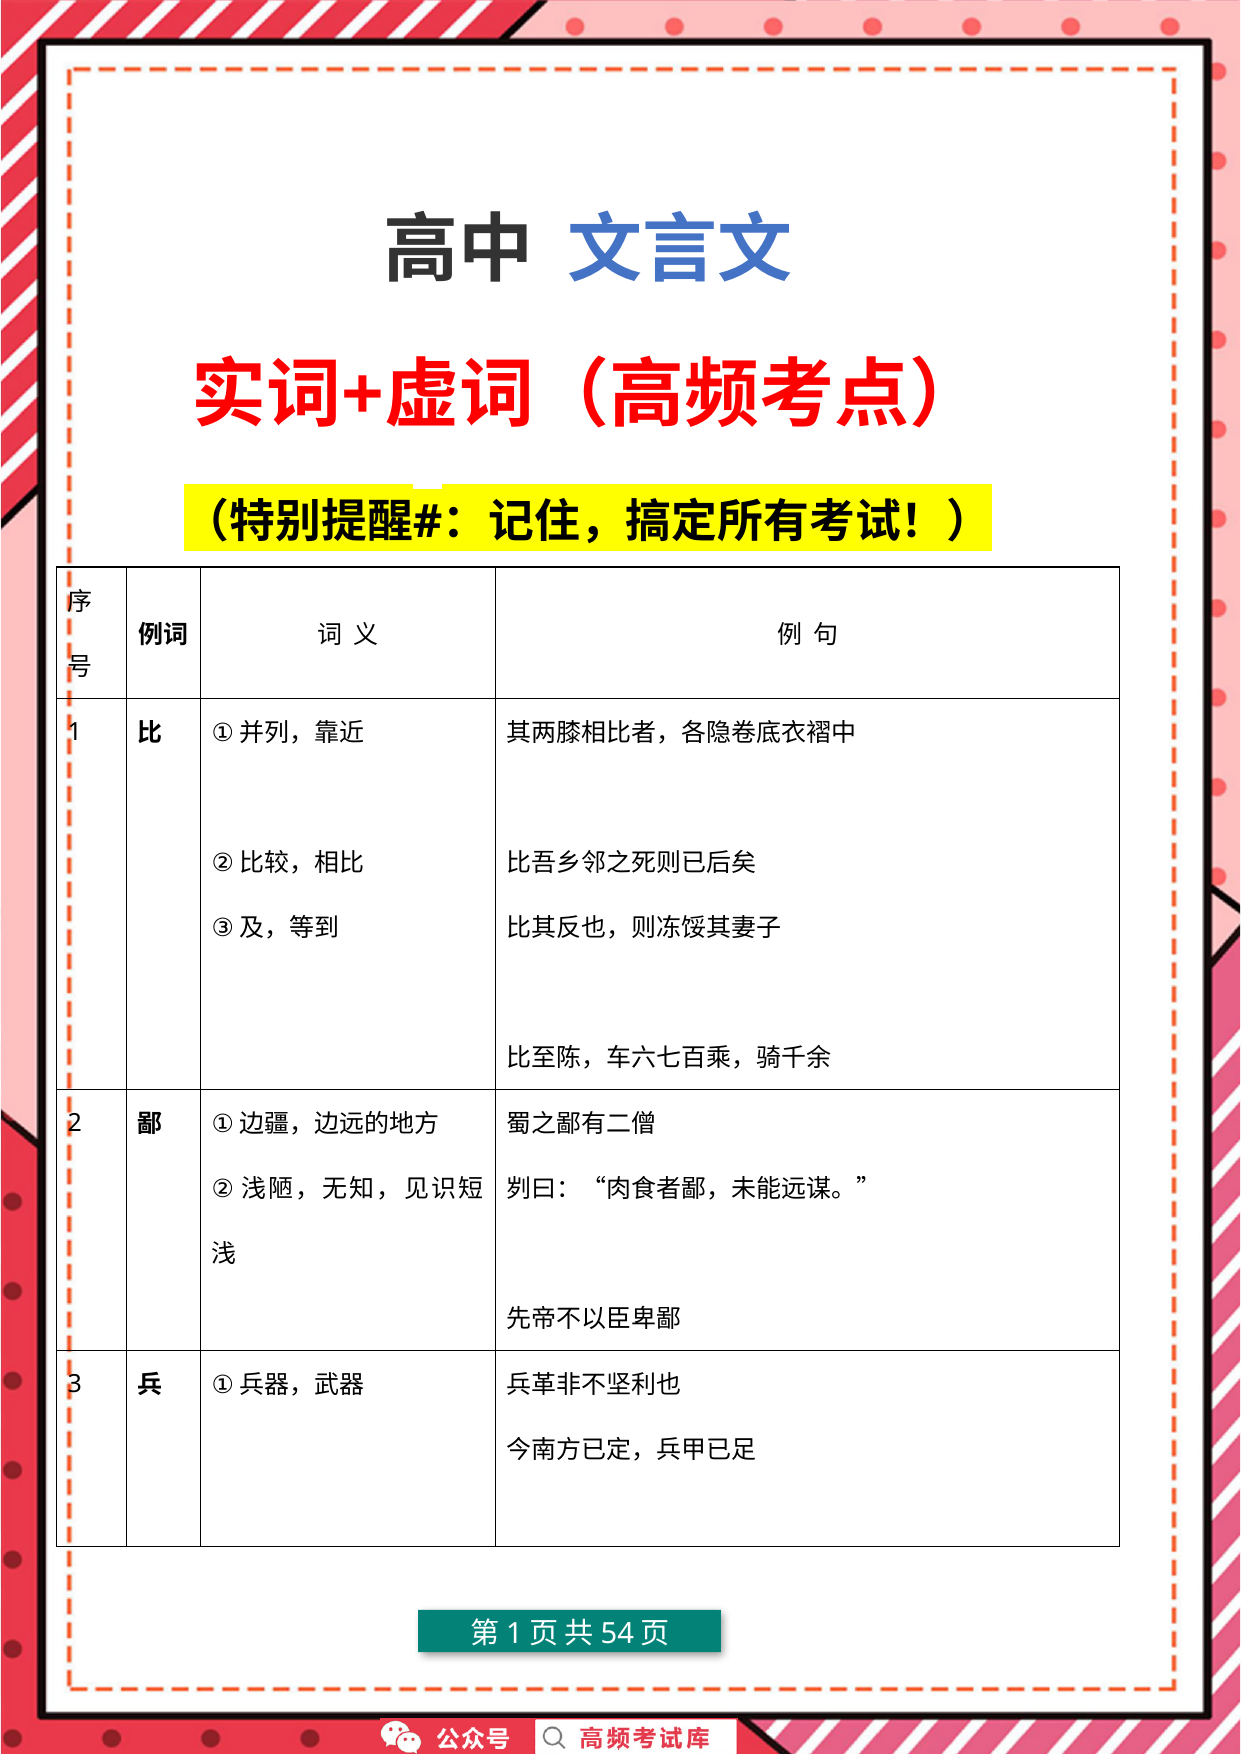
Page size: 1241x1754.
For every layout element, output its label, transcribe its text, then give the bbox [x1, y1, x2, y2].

table_cell 蜀之鄙有二僧 刿曰：“肉食者鄙，未能远谋。” 先帝不以臣卑鄙 [496, 1090, 1119, 1349]
table_cell 1 [57, 699, 126, 1088]
table_cell 其两膝相比者，各隐卷底衣褶中 比吾乡邻之死则已后矣 比其反也，则冻馁其妻子 比至陈，车六七百乘，骑千余 [496, 699, 1119, 1088]
table_cell 比 [127, 699, 200, 1088]
table_cell 鄙 [127, 1090, 200, 1349]
text （特别提醒#：记住，搞定所有考试！） [123, 469, 1053, 566]
table_header 例 句 [496, 568, 1119, 697]
table_cell 2 [57, 1090, 126, 1349]
table_cell ①边疆，边远的地方 ②浅陋，无知，见识短浅 [201, 1090, 495, 1349]
table_header 例词 [127, 568, 200, 697]
table_cell 兵 [127, 1351, 200, 1546]
picture [0, 0, 1241, 1754]
table_cell ①并列，靠近 ②比较，相比 ③及，等到 [201, 699, 495, 1088]
table_header 序号 [57, 568, 126, 697]
text 高中 文言文 [123, 178, 1053, 308]
table_header 词 义 [201, 568, 495, 697]
text 实词+虚词（高频考点） [123, 323, 1053, 453]
table_cell ①兵器，武器 ②军队 ③兵士 [201, 1351, 495, 1546]
table_cell 3 [57, 1351, 126, 1546]
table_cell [496, 1351, 1119, 1546]
